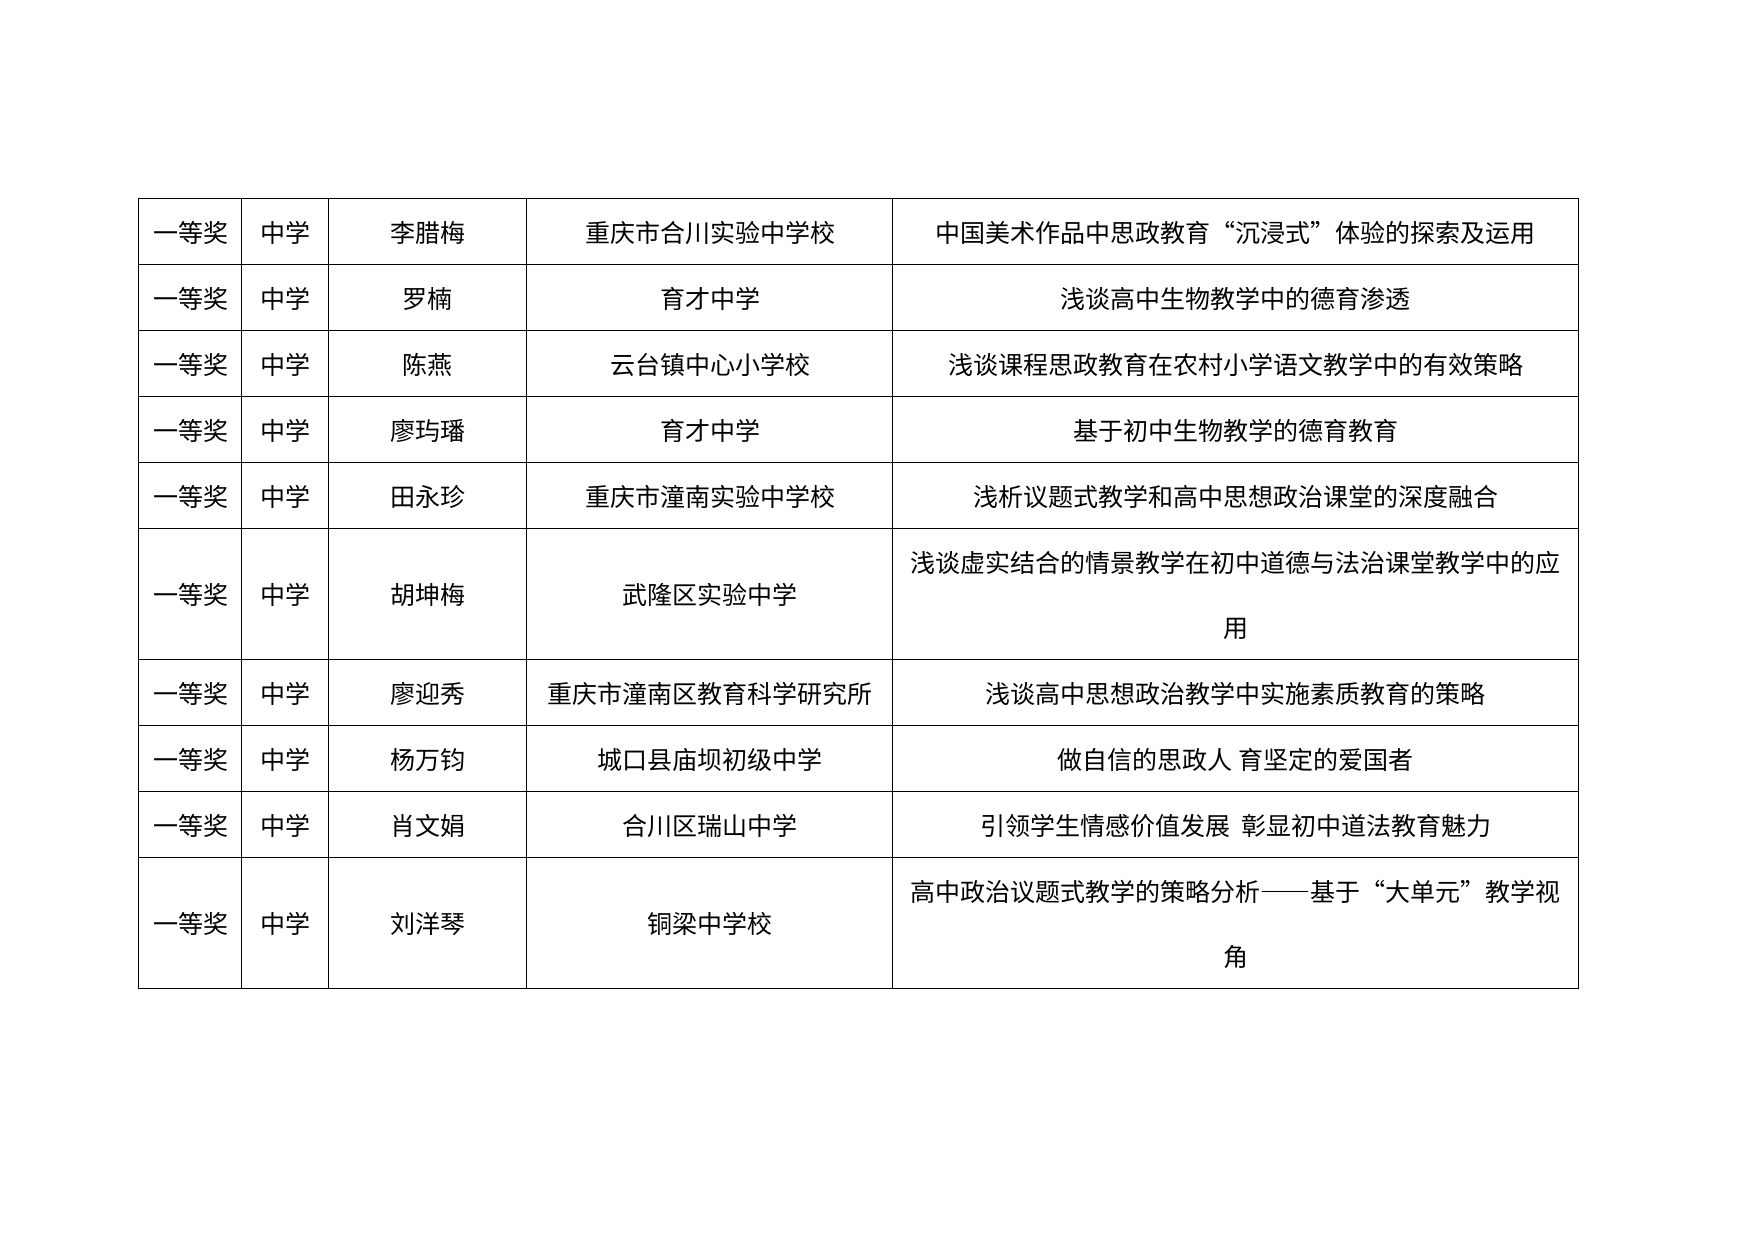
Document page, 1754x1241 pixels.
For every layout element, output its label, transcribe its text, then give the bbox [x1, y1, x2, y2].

table_cell 一等奖 [139, 463, 241, 528]
table_cell 杨万钧 [329, 726, 526, 791]
table_cell 基于初中生物教学的德育教育 [893, 397, 1578, 462]
table_cell 合川区瑞山中学 [527, 792, 892, 857]
table_cell 廖迎秀 [329, 660, 526, 725]
table_cell 中学 [242, 265, 328, 330]
table_cell 中学 [242, 331, 328, 396]
table_cell 中学 [242, 397, 328, 462]
table_cell 一等奖 [139, 199, 241, 264]
table_cell 铜梁中学校 [527, 858, 892, 988]
table_cell 重庆市合川实验中学校 [527, 199, 892, 264]
table_cell 浅谈高中思想政治教学中实施素质教育的策略 [893, 660, 1578, 725]
table_cell 一等奖 [139, 529, 241, 659]
table_cell 城口县庙坝初级中学 [527, 726, 892, 791]
table_cell 育才中学 [527, 265, 892, 330]
table_cell 胡坤梅 [329, 529, 526, 659]
table_cell 李腊梅 [329, 199, 526, 264]
table_cell 罗楠 [329, 265, 526, 330]
table_cell 中学 [242, 792, 328, 857]
table_cell 浅谈虚实结合的情景教学在初中道德与法治课堂教学中的应用 [893, 529, 1578, 659]
table_cell 一等奖 [139, 792, 241, 857]
table_cell 引领学生情感价值发展 彰显初中道法教育魅力 [893, 792, 1578, 857]
table_cell 一等奖 [139, 726, 241, 791]
table_cell 一等奖 [139, 331, 241, 396]
table_cell 中学 [242, 529, 328, 659]
table_cell 一等奖 [139, 265, 241, 330]
table_cell 重庆市潼南区教育科学研究所 [527, 660, 892, 725]
table_cell 中学 [242, 726, 328, 791]
table_cell 中学 [242, 660, 328, 725]
table_cell 陈燕 [329, 331, 526, 396]
table_cell 高中政治议题式教学的策略分析——基于“大单元”教学视角 [893, 858, 1578, 988]
table_cell 武隆区实验中学 [527, 529, 892, 659]
table_cell 中学 [242, 463, 328, 528]
table_cell 中学 [242, 858, 328, 988]
table_cell 云台镇中心小学校 [527, 331, 892, 396]
table_cell 一等奖 [139, 660, 241, 725]
table_cell 一等奖 [139, 858, 241, 988]
table_cell 浅析议题式教学和高中思想政治课堂的深度融合 [893, 463, 1578, 528]
table_cell 廖玙璠 [329, 397, 526, 462]
table_cell 浅谈高中生物教学中的德育渗透 [893, 265, 1578, 330]
table_cell 田永珍 [329, 463, 526, 528]
table_cell 重庆市潼南实验中学校 [527, 463, 892, 528]
table_cell 浅谈课程思政教育在农村小学语文教学中的有效策略 [893, 331, 1578, 396]
table_cell 刘洋琴 [329, 858, 526, 988]
table_cell 做自信的思政人 育坚定的爱国者 [893, 726, 1578, 791]
table_cell 育才中学 [527, 397, 892, 462]
table_cell 中国美术作品中思政教育“沉浸式”体验的探索及运用 [893, 199, 1578, 264]
table_cell 中学 [242, 199, 328, 264]
table_cell 肖文娟 [329, 792, 526, 857]
table_cell 一等奖 [139, 397, 241, 462]
